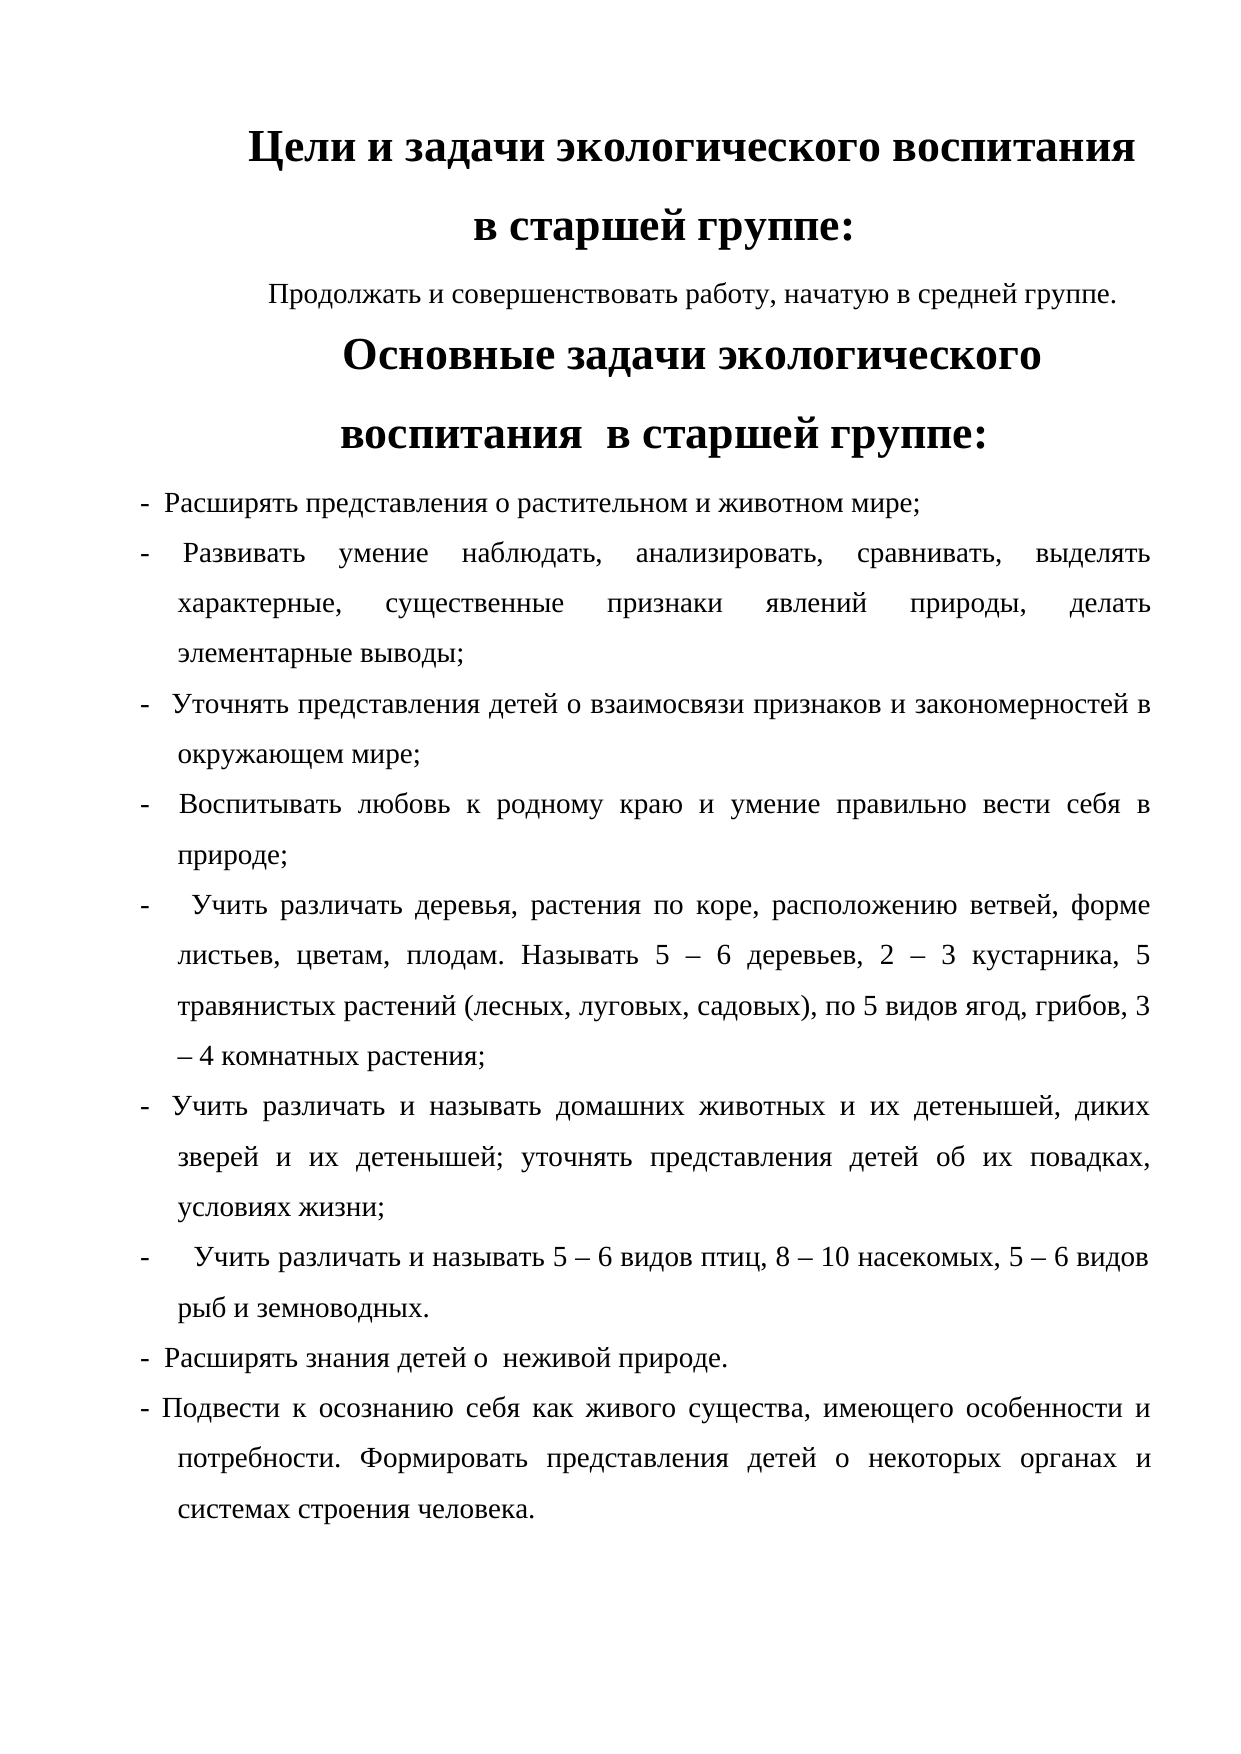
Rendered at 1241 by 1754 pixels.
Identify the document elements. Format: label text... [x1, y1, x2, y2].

text - Подвести к осознанию себя как живого существа, имеющего особенности и потребности. Формировать представления детей о некоторых органах и системах строения человека. [140, 1390, 1152, 1524]
text - Расширять знания детей о неживой природе. [140, 1340, 1152, 1373]
text - Учить различать и называть домашних животных и их детенышей, диких зверей и их детенышей; уточнять представления детей об их повадках, условиях жизни; [140, 1088, 1152, 1223]
text Продолжать и совершенствовать работу, начатую в средней группе. [177, 276, 1152, 310]
text - Воспитывать любовь к родному краю и умение правильно вести себя в природе; [140, 787, 1152, 870]
text - Уточнять представления детей о взаимосвязи признаков и закономерностей в окружающем мире; [140, 686, 1152, 770]
text Цели и задачи экологического воспитания в старшей группе: [177, 118, 1152, 250]
text - Развивать умение наблюдать, анализировать, сравнивать, выделять характерные, существенные признаки явлений природы, делать элементарные выводы; [140, 535, 1152, 669]
text - Учить различать деревья, растения по коре, расположению ветвей, форме листьев, цветам, плодам. Называть 5 – 6 деревьев, 2 – 3 кустарника, 5 травянистых растений (лесных, луговых, садовых), по 5 видов ягод, грибов, 3 – 4 комнатных растения; [140, 887, 1152, 1072]
text - Учить различать и называть 5 – 6 видов птиц, 8 – 10 насекомых, 5 – 6 видов рыб и земноводных. [140, 1239, 1152, 1323]
text - Расширять представления о растительном и животном мире; [140, 485, 1152, 518]
text Основные задачи экологического воспитания в старшей группе: [177, 327, 1152, 458]
